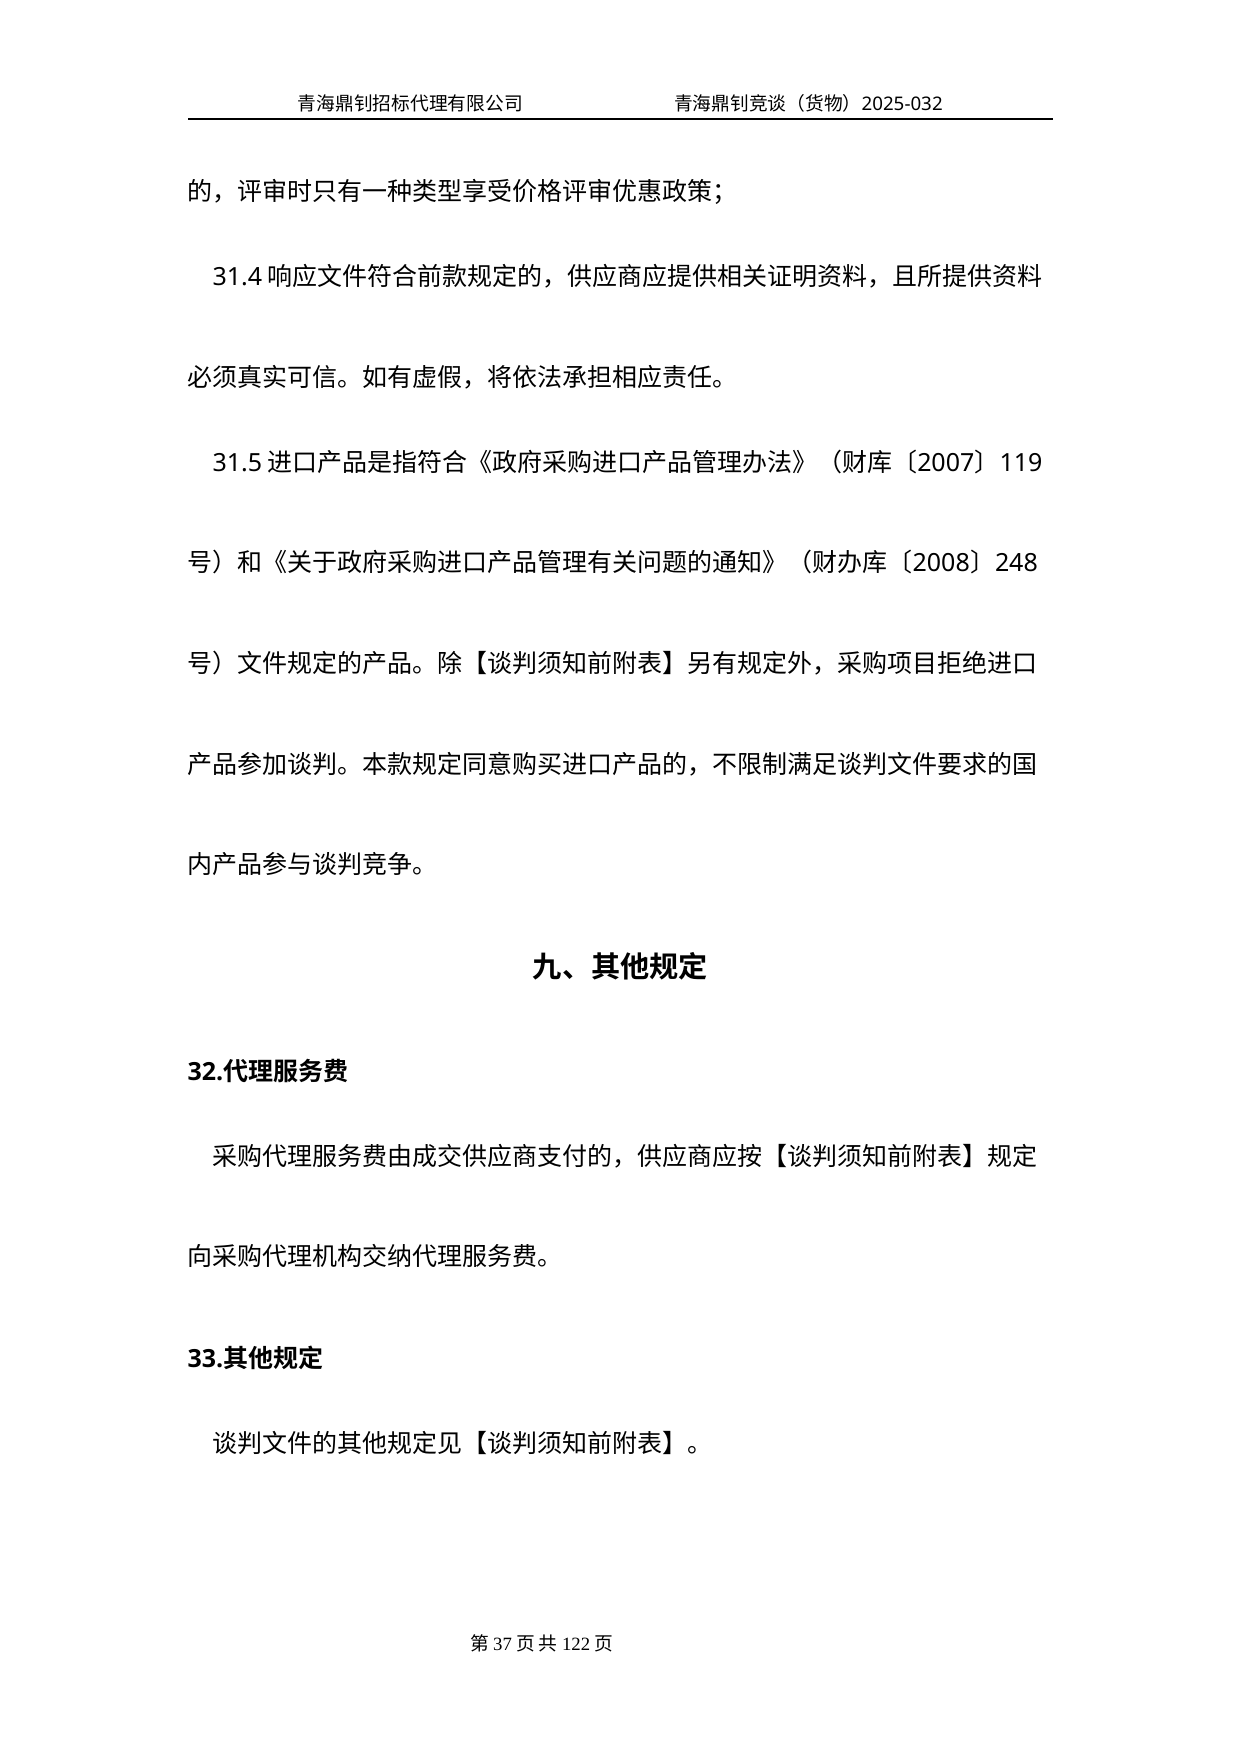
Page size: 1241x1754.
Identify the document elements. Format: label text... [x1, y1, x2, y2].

subtitle 32.代理服务费 [187, 1036, 1053, 1103]
text 31.4响应文件符合前款规定的，供应商应提供相关证明资料，且所提供资料必须真实可信。如有虚假，将依法承担相应责任。 [187, 241, 1053, 409]
text 采购代理服务费由成交供应商支付的，供应商应按【谈判须知前附表】规定向采购代理机构交纳代理服务费。 [187, 1121, 1053, 1288]
text 31.5进口产品是指符合《政府采购进口产品管理办法》（财库〔2007〕119号）和《关于政府采购进口产品管理有关问题的通知》（财办库〔2008〕248号）文件规定的产品。除【谈判须知前附表】另有规定外，采购项目拒绝进口产品参加谈判。本款规定同意购买进口产品的，不限制满足谈判文件要求的国内产品参与谈判竞争。 [187, 427, 1053, 896]
subtitle 33.其他规定 [187, 1323, 1053, 1390]
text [187, 156, 1053, 223]
text 九、其他规定 [187, 931, 1053, 998]
text 谈判文件的其他规定见【谈判须知前附表】。 [187, 1408, 1053, 1475]
